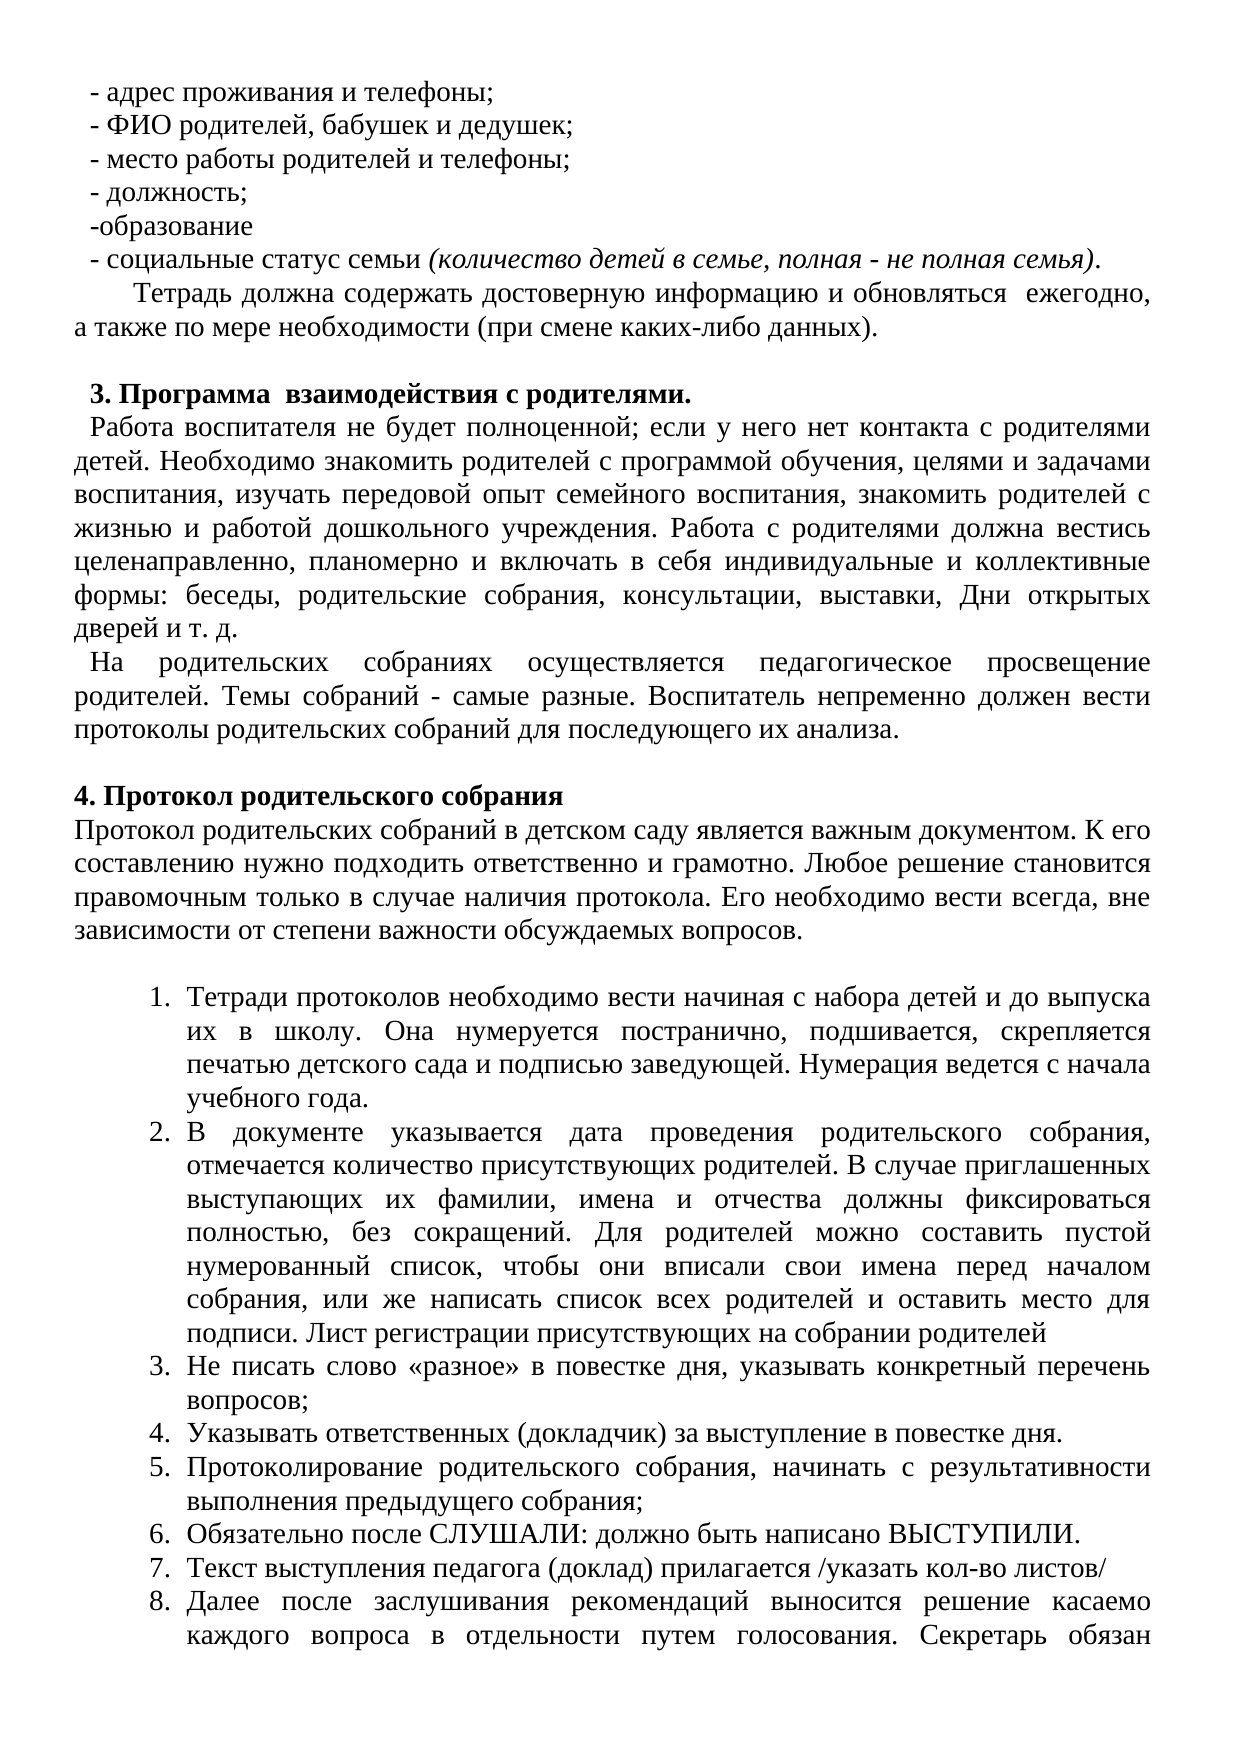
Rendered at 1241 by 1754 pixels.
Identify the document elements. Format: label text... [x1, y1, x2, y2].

text Работа воспитателя не будет полноценной; если у него нет контакта с родителями детей. Необходимо знакомить родителей с программой обучения, целями и задачами воспитания, изучать передовой опыт семейного воспитания, знакомить родителей с жизнью и работой дошкольного учреждения. Работа с родителями должна вестись целенаправленно, планомерно и включать в себя индивидуальные и коллективные формы: беседы, родительские собрания, консультации, выставки, Дни открытых дверей и т. д. [74, 409, 1152, 644]
text - ФИО родителей, бабушек и дедушек; [74, 107, 1152, 141]
text - должность; [74, 174, 1152, 208]
list Протоколирование родительского собрания, начинать с результативности выполнения предыдущего собрания; [149, 1449, 1152, 1516]
list Обязательно после СЛУШАЛИ: должно быть написано ВЫСТУПИЛИ. [149, 1516, 1152, 1550]
list В документе указывается дата проведения родительского собрания, отмечается количество присутствующих родителей. В случае приглашенных выступающих их фамилии, имена и отчества должны фиксироваться полностью, без сокращений. Для родителей можно составить пустой нумерованный список, чтобы они вписали свои имена перед началом собрания, или же написать список всех родителей и оставить место для подписи. Лист регистрации присутствующих на собрании родителей [149, 1114, 1152, 1348]
text - социальные статус семьи (количество детей в семье, полная - не полная семья). [74, 242, 1152, 275]
list Указывать ответственных (докладчик) за выступление в повестке дня. [149, 1416, 1152, 1449]
text - адрес проживания и телефоны; [74, 74, 1152, 107]
text 4. Протокол родительского собрания [74, 778, 1152, 812]
text На родительских собраниях осуществляется педагогическое просвещение родителей. Темы собраний - самые разные. Воспитатель непременно должен вести протоколы родительских собраний для последующего их анализа. [74, 644, 1152, 745]
list Текст выступления педагога (доклад) прилагается /указать кол-во листов/ [149, 1550, 1152, 1583]
text 3. Программа взаимодействия с родителями. [74, 376, 1152, 409]
text Протокол родительских собраний в детском саду является важным документом. К его составлению нужно подходить ответственно и грамотно. Любое решение становится правомочным только в случае наличия протокола. Его необходимо вести всегда, вне зависимости от степени важности обсуждаемых вопросов. [74, 812, 1152, 946]
list Тетради протоколов необходимо вести начиная с набора детей и до выпуска их в школу. Она нумеруется постранично, подшивается, скрепляется печатью детского сада и подписью заведующей. Нумерация ведется с начала учебного года. [149, 979, 1152, 1114]
text -образование [74, 208, 1152, 242]
text Тетрадь должна содержать достоверную информацию и обновляться ежегодно, а также по мере необходимости (при смене каких-либо данных). [74, 275, 1152, 342]
list Не писать слово «разное» в повестке дня, указывать конкретный перечень вопросов; [149, 1348, 1152, 1416]
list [149, 1583, 1152, 1650]
text - место работы родителей и телефоны; [74, 141, 1152, 174]
